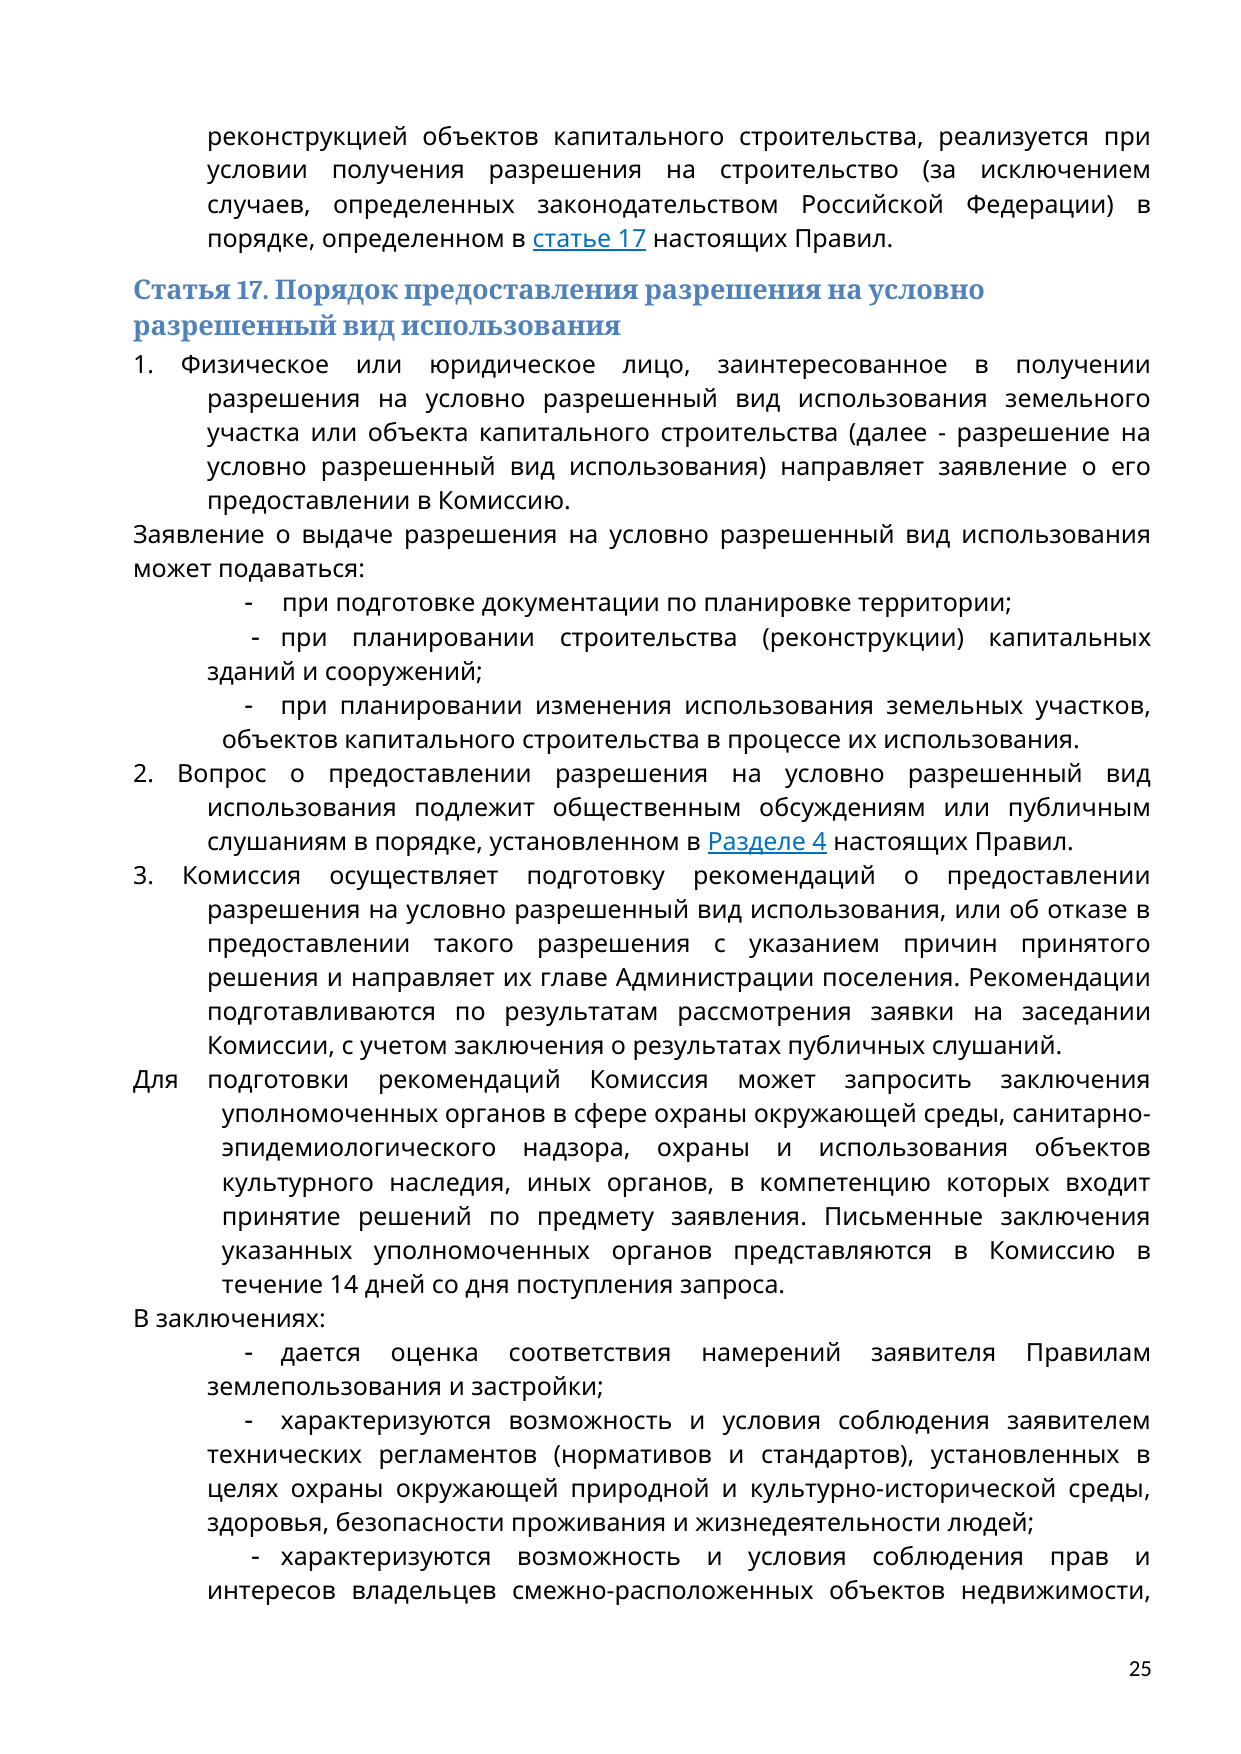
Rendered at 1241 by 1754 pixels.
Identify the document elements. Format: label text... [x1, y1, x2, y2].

text Для подготовки рекомендаций Комиссия может запросить заключения уполномоченных органов в сфере охраны окружающей среды, санитарно-эпидемиологического надзора, охраны и использования объектов культурного наследия, иных органов, в компетенцию которых входит принятие решений по предмету заявления. Письменные заключения указанных уполномоченных органов представляются в Комиссию в течение 14 дней со дня поступления запроса. [133, 1062, 1152, 1300]
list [207, 1539, 1152, 1607]
text 1. Физическое или юридическое лицо, заинтересованное в получении разрешения на условно разрешенный вид использования земельного участка или объекта капитального строительства (далее - разрешение на условно разрешенный вид использования) направляет заявление о его предоставлении в Комиссию. [133, 347, 1152, 517]
subtitle Статья 17. Порядок предоставления разрешения на условно разрешенный вид использования [133, 275, 1152, 342]
text Заявление о выдаче разрешения на условно разрешенный вид использования может подаваться: [133, 517, 1152, 585]
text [133, 118, 1152, 254]
list характеризуются возможность и условия соблюдения заявителем технических регламентов (нормативов и стандартов), установленных в целях охраны окружающей природной и культурно-исторической среды, здоровья, безопасности проживания и жизнедеятельности людей; [207, 1403, 1152, 1539]
list дается оценка соответствия намерений заявителя Правилам землепользования и застройки; [207, 1334, 1152, 1403]
text В заключениях: [133, 1300, 1152, 1334]
list при подготовке документации по планировке территории; [244, 585, 1152, 619]
text 3. Комиссия осуществляет подготовку рекомендаций о предоставлении разрешения на условно разрешенный вид использования, или об отказе в предоставлении такого разрешения с указанием причин принятого решения и направляет их главе Администрации поселения. Рекомендации подготавливаются по результатам рассмотрения заявки на заседании Комиссии, с учетом заключения о результатах публичных слушаний. [133, 858, 1152, 1062]
list при планировании изменения использования земельных участков, объектов капитального строительства в процессе их использования. [222, 687, 1152, 755]
text 2. Вопрос о предоставлении разрешения на условно разрешенный вид использования подлежит общественным обсуждениям или публичным слушаниям в порядке, установленном в Разделе 4 настоящих Правил. [133, 755, 1152, 858]
list при планировании строительства (реконструкции) капитальных зданий и сооружений; [207, 619, 1152, 687]
